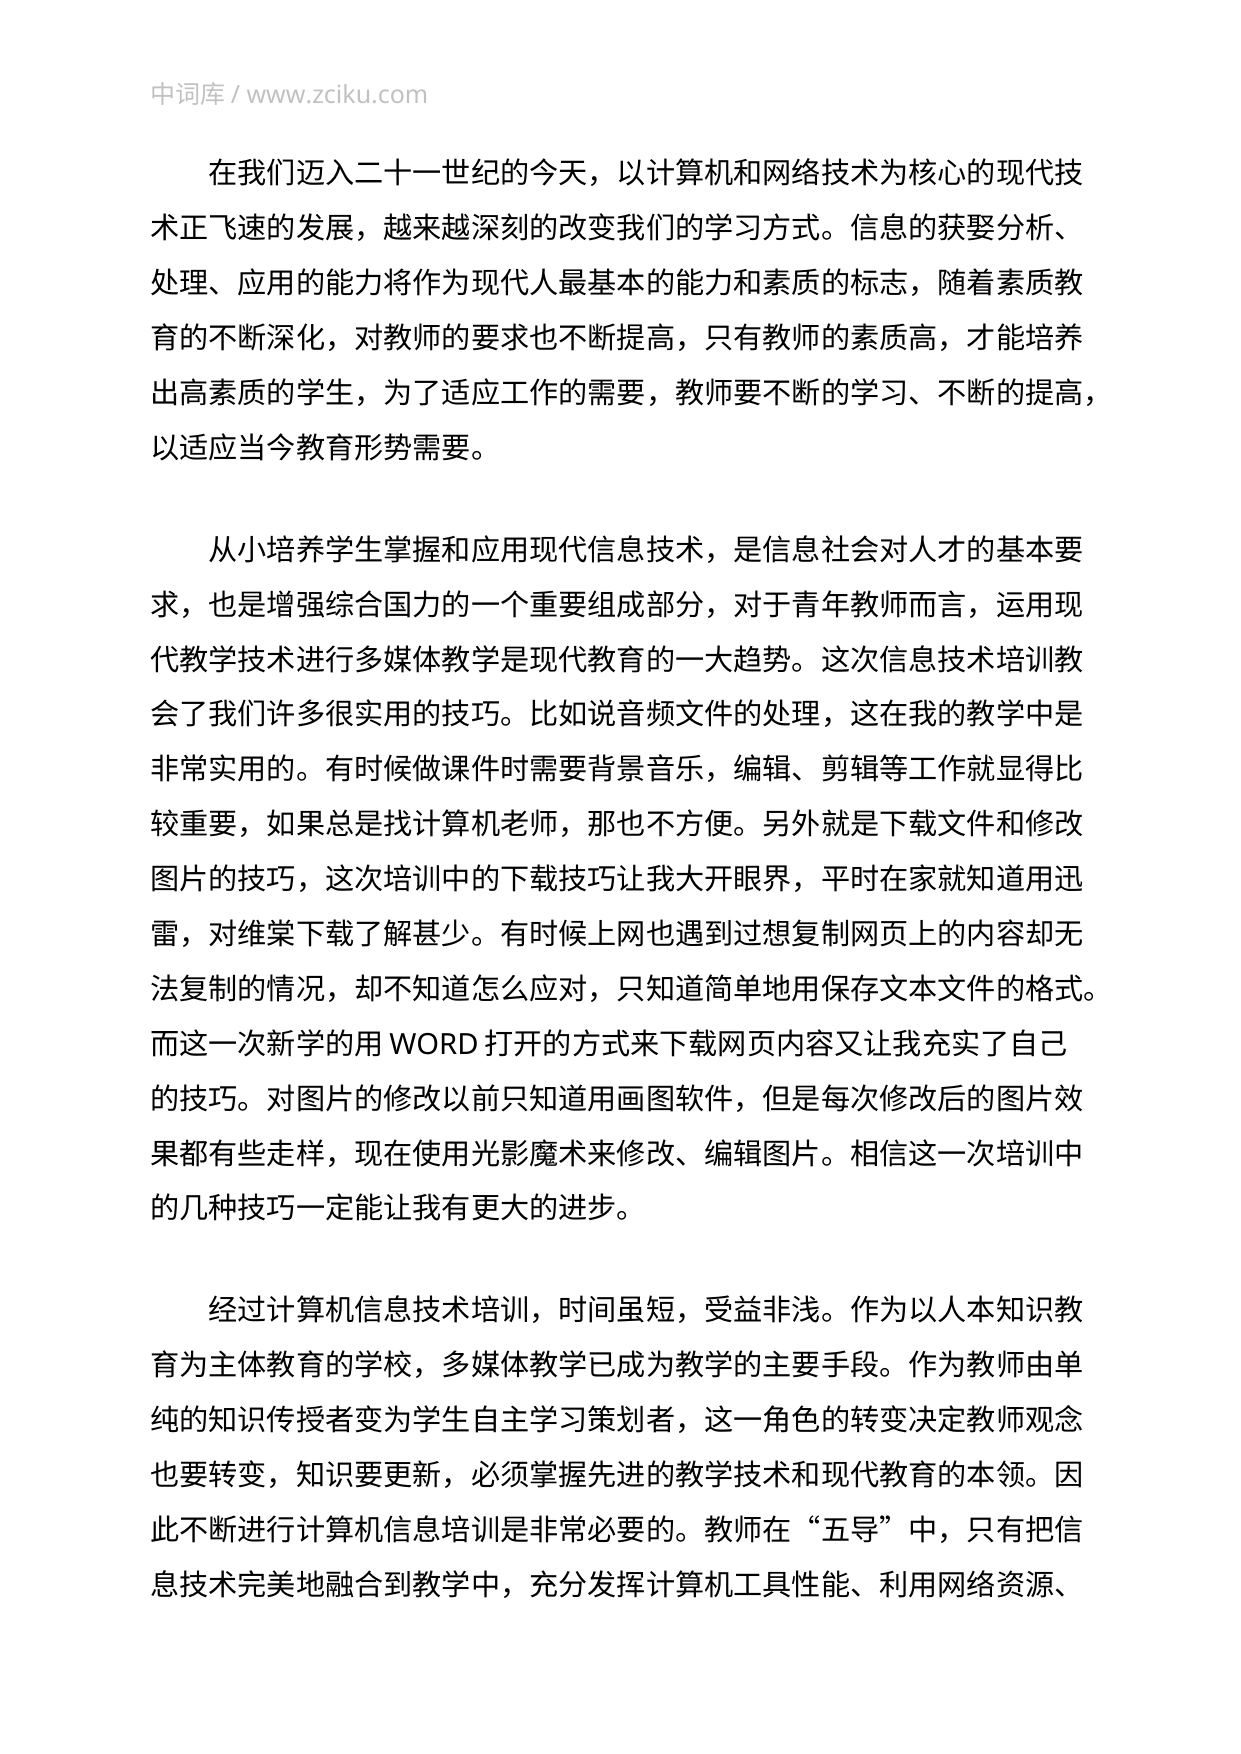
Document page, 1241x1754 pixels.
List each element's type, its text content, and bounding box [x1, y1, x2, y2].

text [150, 1287, 1090, 1604]
text 从小培养学生掌握和应用现代信息技术，是信息社会对人才的基本要求，也是增强综合国力的一个重要组成部分，对于青年教师而言，运用现代教学技术进行多媒体教学是现代教育的一大趋势。这次信息技术培训教会了我们许多很实用的技巧。比如说音频文件的处理，这在我的教学中是非常实用的。有时候做课件时需要背景音乐，编辑、剪辑等工作就显得比较重要，如果总是找计算机老师，那也不方便。另外就是下载文件和修改图片的技巧，这次培训中的下载技巧让我大开眼界，平时在家就知道用迅雷，对维棠下载了解甚少。有时候上网也遇到过想复制网页上的内容却无法复制的情况，却不知道怎么应对，只知道简单地用保存文本文件的格式。而这一次新学的用WORD打开的方式来下载网页内容又让我充实了自己的技巧。对图片的修改以前只知道用画图软件，但是每次修改后的图片效果都有些走样，现在使用光影魔术来修改、编辑图片。相信这一次培训中的几种技巧一定能让我有更大的进步。 [150, 526, 1090, 1227]
text 在我们迈入二十一世纪的今天，以计算机和网络技术为核心的现代技术正飞速的发展，越来越深刻的改变我们的学习方式。信息的获娶分析、处理、应用的能力将作为现代人最基本的能力和素质的标志，随着素质教育的不断深化，对教师的要求也不断提高，只有教师的素质高，才能培养出高素质的学生，为了适应工作的需要，教师要不断的学习、不断的提高，以适应当今教育形势需要。 [150, 150, 1090, 467]
